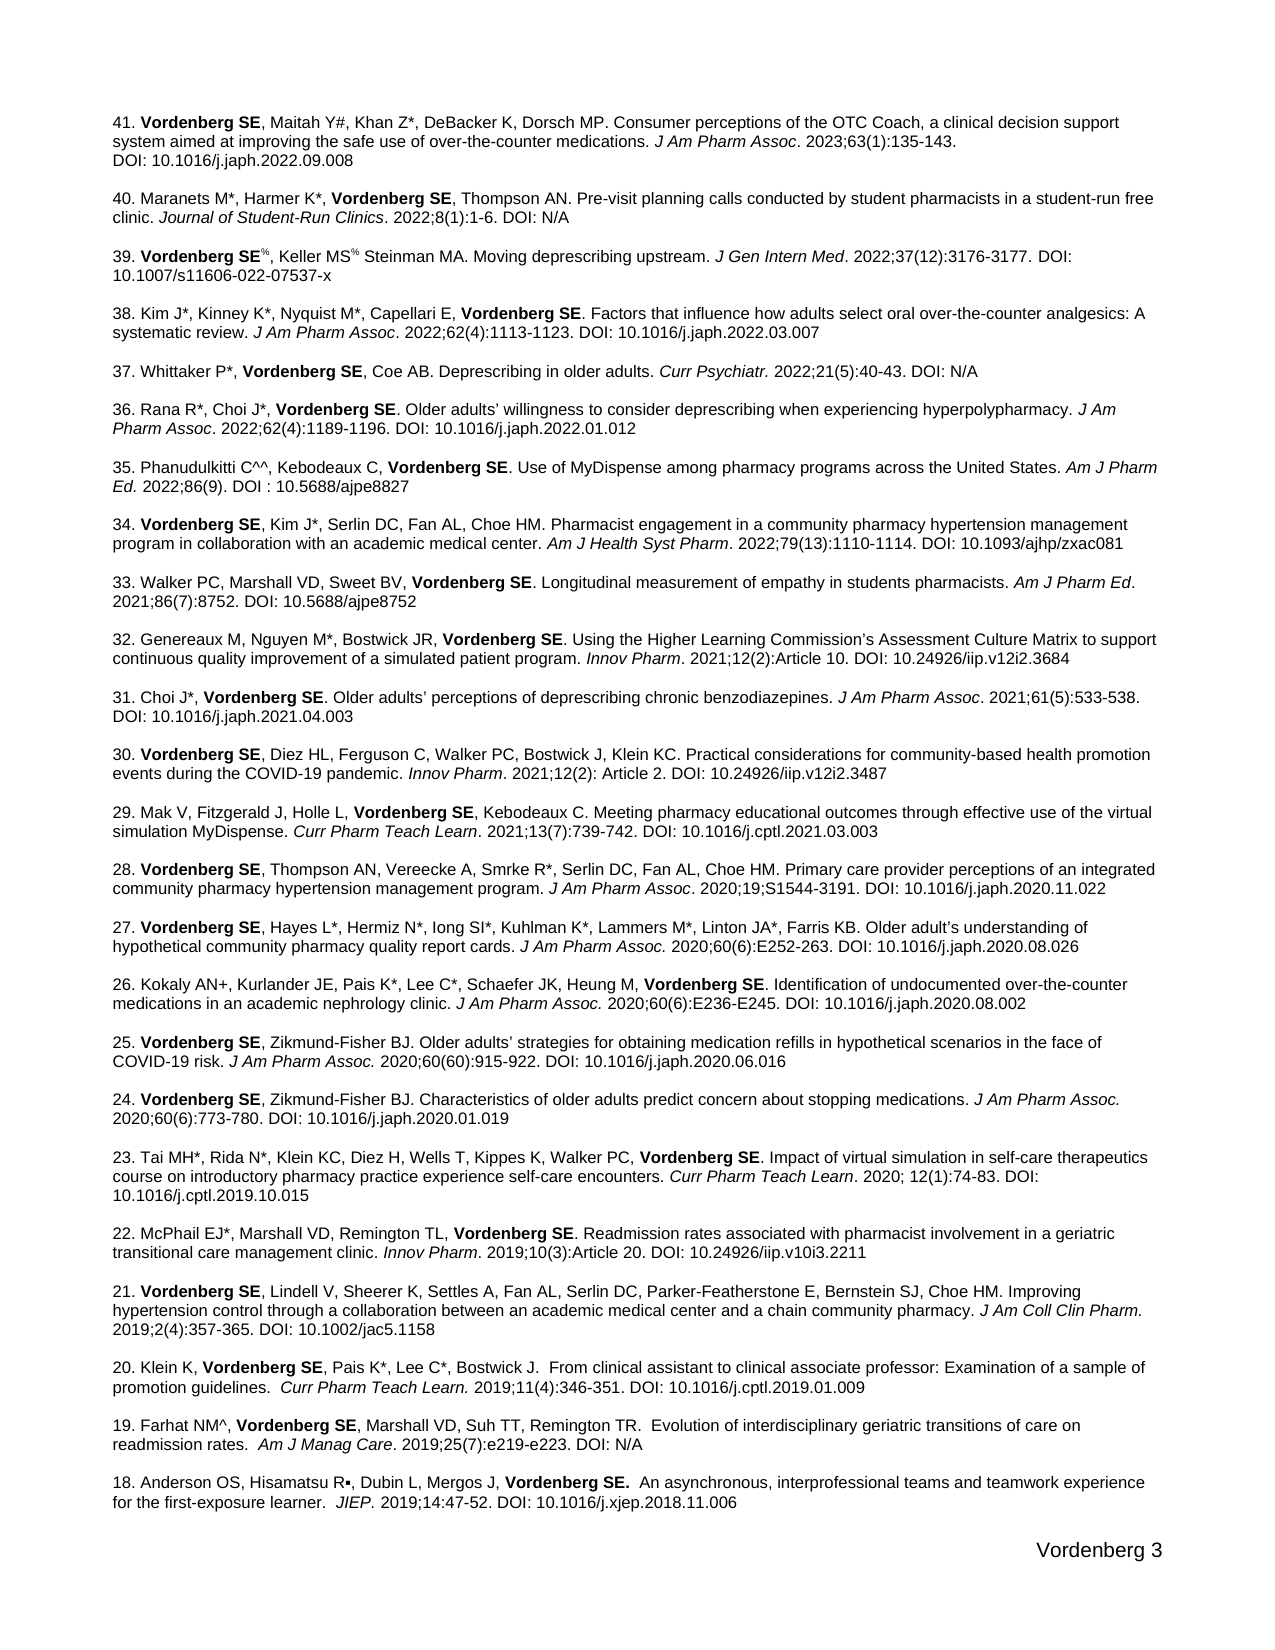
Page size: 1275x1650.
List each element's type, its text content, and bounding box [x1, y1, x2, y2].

text 29. Mak V, Fitzgerald J, Holle L, Vordenberg SE, Kebodeaux C. Meeting pharmacy educational outcomes through effective use of the virtual simulation MyDispense. Curr Pharm Teach Learn. 2021;13(7):739-742. DOI: 10.1016/j.cptl.2021.03.003 [112, 802, 1162, 841]
text 39. Vordenberg SE%, Keller MS% Steinman MA. Moving deprescribing upstream. J Gen Intern Med. 2022;37(12):3176-3177. DOI: 10.1007/s11606-022-07537-x [112, 247, 1162, 285]
text 34. Vordenberg SE, Kim J*, Serlin DC, Fan AL, Choe HM. Pharmacist engagement in a community pharmacy hypertension management program in collaboration with an academic medical center. Am J Health Syst Pharm. 2022;79(13):1110-1114. DOI: 10.1093/ajhp/zxac081 [112, 515, 1162, 553]
text 38. Kim J*, Kinney K*, Nyquist M*, Capellari E, Vordenberg SE. Factors that influence how adults select oral over-the-counter analgesics: A systematic review. J Am Pharm Assoc. 2022;62(4):1113-1123. DOI: 10.1016/j.japh.2022.03.007 [112, 304, 1162, 342]
text 28. Vordenberg SE, Thompson AN, Vereecke A, Smrke R*, Serlin DC, Fan AL, Choe HM. Primary care provider perceptions of an integrated community pharmacy hypertension management program. J Am Pharm Assoc. 2020;19;S1544-3191. DOI: 10.1016/j.japh.2020.11.022 [112, 860, 1162, 898]
text 37. Whittaker P*, Vordenberg SE, Coe AB. Deprescribing in older adults. Curr Psychiatr. 2022;21(5):40-43. DOI: N/A [112, 362, 1162, 381]
text 22. McPhail EJ*, Marshall VD, Remington TL, Vordenberg SE. Readmission rates associated with pharmacist involvement in a geriatric transitional care management clinic. Innov Pharm. 2019;10(3):Article 20. DOI: 10.24926/iip.v10i3.2211 [112, 1224, 1162, 1262]
text 19. Farhat NM^, Vordenberg SE, Marshall VD, Suh TT, Remington TR. Evolution of interdisciplinary geriatric transitions of care on readmission rates. Am J Manag Care. 2019;25(7):e219-e223. DOI: N/A [112, 1416, 1162, 1454]
text 20. Klein K, Vordenberg SE, Pais K*, Lee C*, Bostwick J. From clinical assistant to clinical associate professor: Examination of a sample of promotion guidelines. Curr Pharm Teach Learn. 2019;11(4):346-351. DOI: 10.1016/j.cptl.2019.01.009 [112, 1358, 1162, 1397]
text 21. Vordenberg SE, Lindell V, Sheerer K, Settles A, Fan AL, Serlin DC, Parker-Featherstone E, Bernstein SJ, Choe HM. Improving hypertension control through a collaboration between an academic medical center and a chain community pharmacy. J Am Coll Clin Pharm. 2019;2(4):357-365. DOI: 10.1002/jac5.1158 [112, 1282, 1162, 1339]
text 30. Vordenberg SE, Diez HL, Ferguson C, Walker PC, Bostwick J, Klein KC. Practical considerations for community-based health promotion events during the COVID-19 pandemic. Innov Pharm. 2021;12(2): Article 2. DOI: 10.24926/iip.v12i2.3487 [112, 745, 1162, 783]
text 33. Walker PC, Marshall VD, Sweet BV, Vordenberg SE. Longitudinal measurement of empathy in students pharmacists. Am J Pharm Ed. 2021;86(7):8752. DOI: 10.5688/ajpe8752 [112, 572, 1162, 611]
text 18. Anderson OS, Hisamatsu R▪, Dubin L, Mergos J, Vordenberg SE. An asynchronous, interprofessional teams and teamwork experience for the first-exposure learner. JIEP. 2019;14:47-52. DOI: 10.1016/j.xjep.2018.11.006 [112, 1473, 1162, 1512]
text 31. Choi J*, Vordenberg SE. Older adults’ perceptions of deprescribing chronic benzodiazepines. J Am Pharm Assoc. 2021;61(5):533-538. DOI: 10.1016/j.japh.2021.04.003 [112, 687, 1162, 726]
text 24. Vordenberg SE, Zikmund-Fisher BJ. Characteristics of older adults predict concern about stopping medications. J Am Pharm Assoc. 2020;60(6):773-780. DOI: 10.1016/j.japh.2020.01.019 [112, 1090, 1162, 1128]
text 40. Maranets M*, Harmer K*, Vordenberg SE, Thompson AN. Pre-visit planning calls conducted by student pharmacists in a student-run free clinic. Journal of Student-Run Clinics. 2022;8(1):1-6. DOI: N/A [112, 189, 1162, 227]
text 41. Vordenberg SE, Maitah Y#, Khan Z*, DeBacker K, Dorsch MP. Consumer perceptions of the OTC Coach, a clinical decision support system aimed at improving the safe use of over-the-counter medications. J Am Pharm Assoc. 2023;63(1):135-143. [112, 112, 1162, 151]
text DOI: 10.1016/j.japh.2022.09.008 [112, 151, 1162, 170]
text 25. Vordenberg SE, Zikmund-Fisher BJ. Older adults’ strategies for obtaining medication refills in hypothetical scenarios in the face of COVID-19 risk. J Am Pharm Assoc. 2020;60(60):915-922. DOI: 10.1016/j.japh.2020.06.016 [112, 1032, 1162, 1071]
text 35. Phanudulkitti C^^, Kebodeaux C, Vordenberg SE. Use of MyDispense among pharmacy programs across the United States. Am J Pharm Ed. 2022;86(9). DOI : 10.5688/ajpe8827 [112, 457, 1162, 496]
text 27. Vordenberg SE, Hayes L*, Hermiz N*, Iong SI*, Kuhlman K*, Lammers M*, Linton JA*, Farris KB. Older adult’s understanding of hypothetical community pharmacy quality report cards. J Am Pharm Assoc. 2020;60(6):E252-263. DOI: 10.1016/j.japh.2020.08.026 [112, 917, 1162, 956]
text 23. Tai MH*, Rida N*, Klein KC, Diez H, Wells T, Kippes K, Walker PC, Vordenberg SE. Impact of virtual simulation in self-care therapeutics course on introductory pharmacy practice experience self-care encounters. Curr Pharm Teach Learn. 2020; 12(1):74-83. DOI: 10.1016/j.cptl.2019.10.015 [112, 1147, 1162, 1205]
text 26. Kokaly AN+, Kurlander JE, Pais K*, Lee C*, Schaefer JK, Heung M, Vordenberg SE. Identification of undocumented over-the-counter medications in an academic nephrology clinic. J Am Pharm Assoc. 2020;60(6):E236-E245. DOI: 10.1016/j.japh.2020.08.002 [112, 975, 1162, 1013]
text 36. Rana R*, Choi J*, Vordenberg SE. Older adults’ willingness to consider deprescribing when experiencing hyperpolypharmacy. J Am Pharm Assoc. 2022;62(4):1189-1196. DOI: 10.1016/j.japh.2022.01.012 [112, 400, 1162, 438]
text 32. Genereaux M, Nguyen M*, Bostwick JR, Vordenberg SE. Using the Higher Learning Commission’s Assessment Culture Matrix to support continuous quality improvement of a simulated patient program. Innov Pharm. 2021;12(2):Article 10. DOI: 10.24926/iip.v12i2.3684 [112, 630, 1162, 668]
